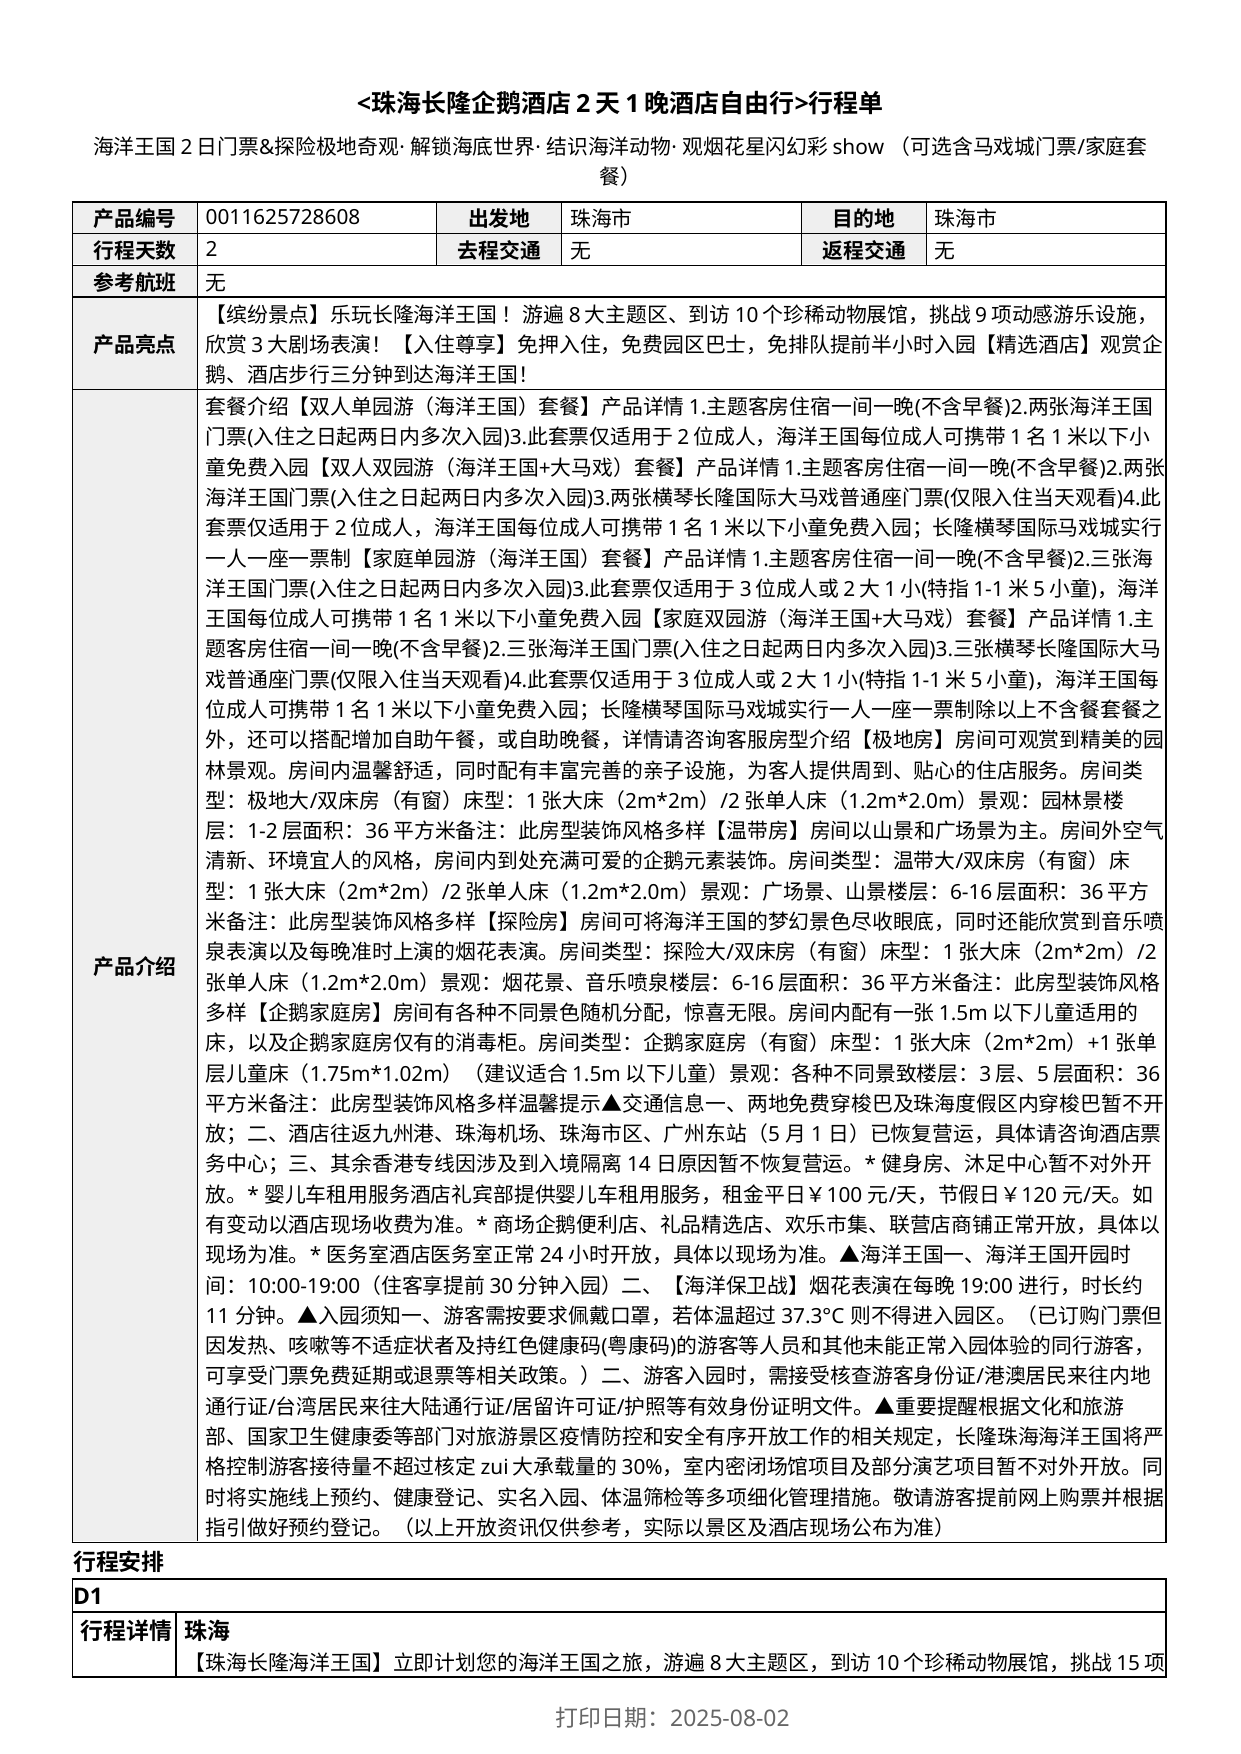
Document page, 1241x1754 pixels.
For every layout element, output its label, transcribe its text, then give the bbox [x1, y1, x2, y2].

table_header 产品编号 [73, 203, 197, 233]
table_cell 【缤纷景点】乐玩长隆海洋王国 ！游遍8大主题区、到访10个珍稀动物展馆，挑战9项动感游乐设施，欣赏3大剧场表演！ [198, 298, 1165, 389]
table_cell 行程天数 [73, 234, 197, 264]
text 行程安排 [73, 1544, 1167, 1577]
table_cell 去程交通 [437, 234, 561, 264]
table_cell 套餐介绍【双人单园游（海洋王国）套餐】产品详情1.主题客房住宿一间一晚(不含早餐)2.两张海洋王国门票(入住之日起两日内多次入园)3.此套票仅适用于2位成人，海洋王国每位成人可携带1名1米以下小童免费入园【双人双园游（海洋王国+大马戏）套餐】产品详情1.主题客房住宿一间一晚(不含早餐)2.两张海洋王国门票(入住之日起两日内多次入园)3.两张横琴长隆国际大马戏普通座门票(仅限入住当天观看)4.此套票仅适用于2位成人，海洋王国每位成人可携带1名1米以下小童免费入园；长隆横琴国际马戏城实行一人一座一票制【家庭单园游（海洋王国）套餐】产品详情1.主题客房住宿一间一晚(不含早餐)2.三张海洋王国门票(入住之日起两日内多次入园)3.此套票仅适用于3位成人或2大1小(特指1-1米5小童)，海洋王国每位成人可携带1名1米以下小童免费入园【家庭双园游（海洋王国+大马戏）套餐】产品详情1.主题客房住宿一间一晚(不含早餐)2.三张海洋王国门票(入住之日起两日内多次入园)3.三张横琴长隆国际大马戏普通座门票(仅限入住当天观看)4.此套票仅适用于3位成人或2大1小(特指1-1米5小童)，海洋王国每位成人可携带1名1米以下小童免费入园；长隆横琴国际马戏城实行一人一座一票制除以上不含餐套餐之外，还可以搭配增加自助午餐，或自助晚餐，详情请咨询客服 [198, 390, 1165, 1541]
table_header 珠海市 [927, 203, 1165, 233]
table_cell 无 [927, 234, 1165, 264]
table_cell 无 [562, 234, 801, 264]
table_cell 行程详情 [73, 1613, 175, 1676]
table_cell 返程交通 [802, 234, 926, 264]
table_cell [177, 1613, 1165, 1676]
table_header 0011625728608 [198, 203, 436, 233]
text 海洋王国2日门票&探险极地奇观· 解锁海底世界· 结识海洋动物· 观烟花星闪幻彩show （可选含马戏城门票/家庭套餐） [73, 130, 1167, 191]
table_cell 2 [198, 234, 436, 264]
table_header D1 [73, 1580, 1165, 1611]
table_cell 产品介绍 [73, 390, 197, 1541]
table_cell 参考航班 [73, 266, 197, 296]
table_header 出发地 [437, 203, 561, 233]
table_cell 产品亮点 [73, 298, 197, 389]
text <珠海长隆企鹅酒店2天1晚酒店自由行>行程单 [73, 83, 1167, 119]
table_header 目的地 [802, 203, 926, 233]
table_header 珠海市 [562, 203, 801, 233]
table_cell 无 [198, 266, 1165, 296]
